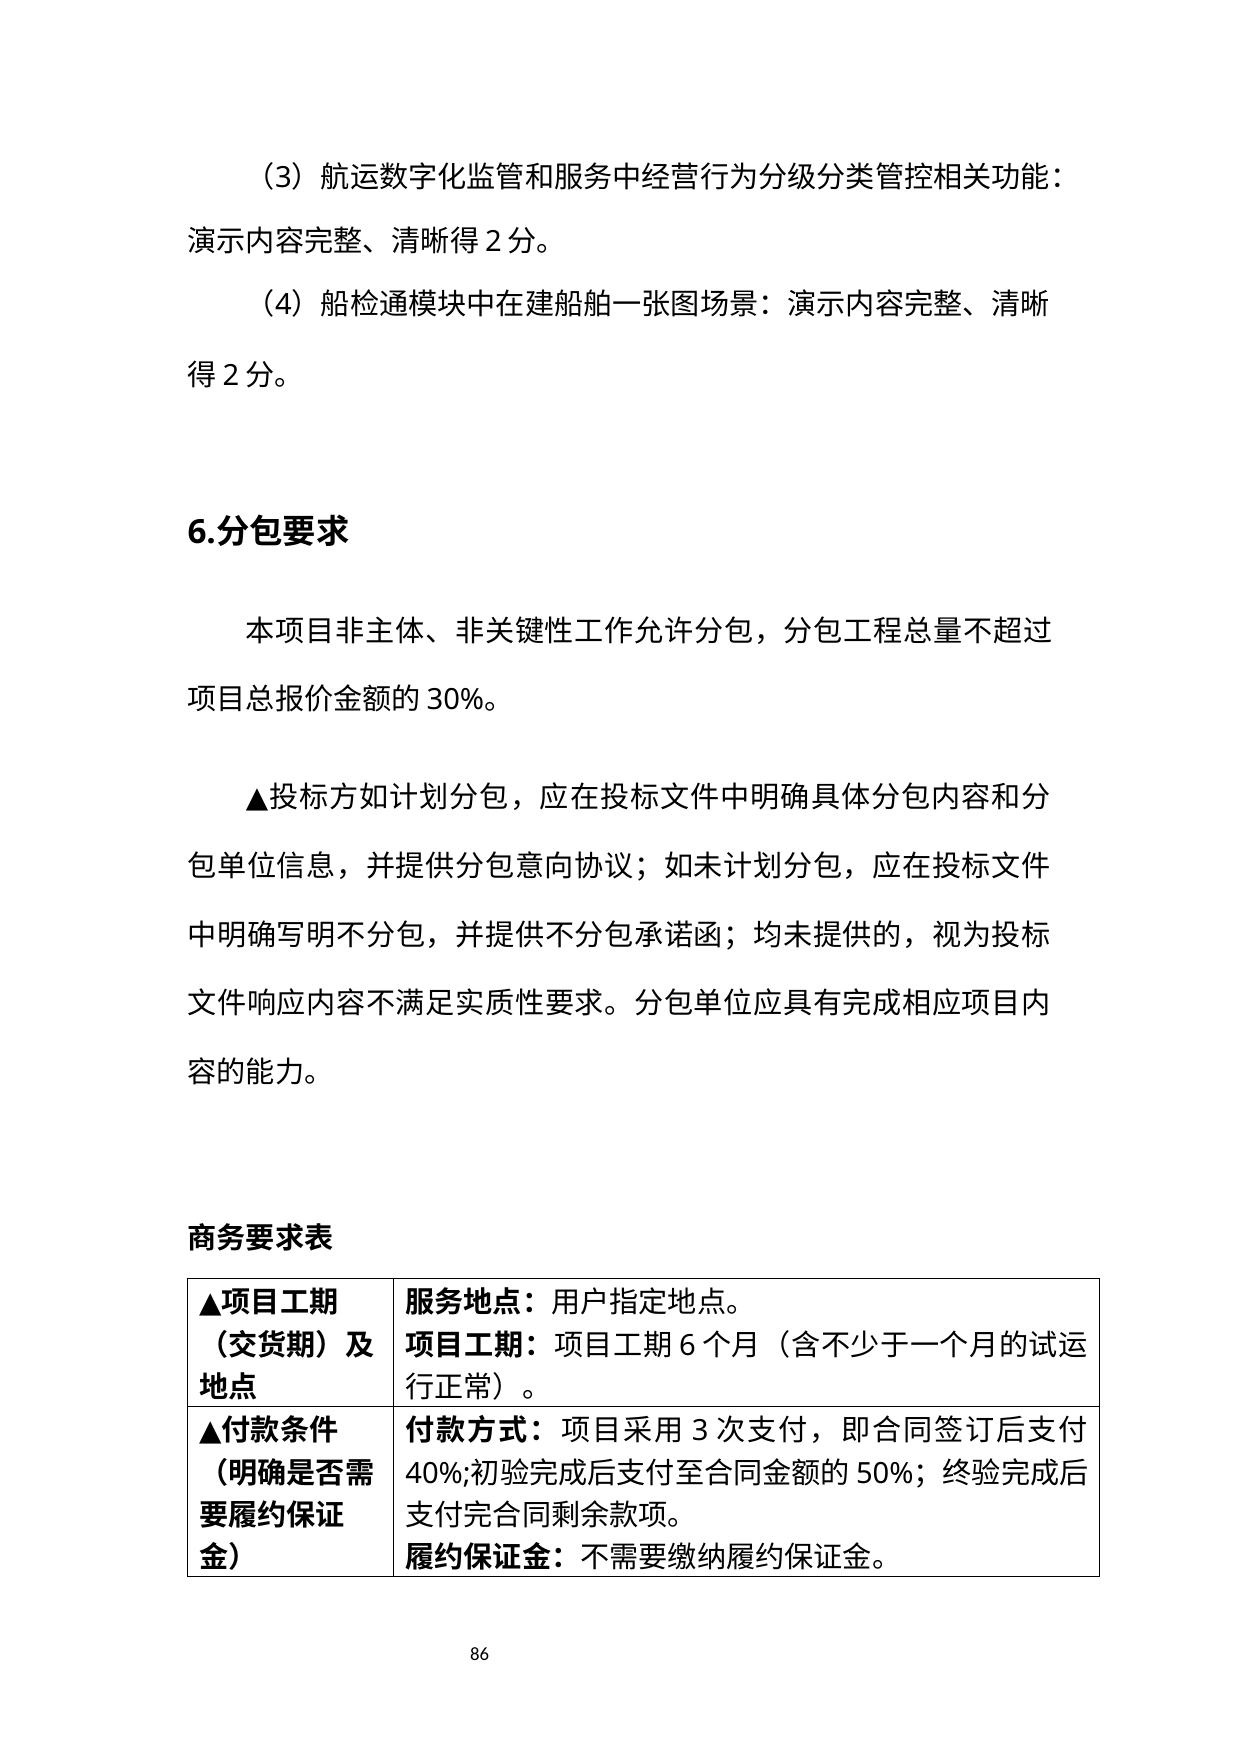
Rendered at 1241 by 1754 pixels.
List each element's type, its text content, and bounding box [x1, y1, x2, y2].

table_cell 付款方式：项目采用3次支付，即合同签订后支付40%;初验完成后支付至合同金额的50%；终验完成后支付完合同剩余款项。 履约保证金：不需要缴纳履约保证金。 [394, 1407, 1099, 1576]
table_cell ▲付款条件（明确是否需要履约保证金） [188, 1407, 393, 1576]
list 6.分包要求 [187, 488, 1053, 557]
table_header 服务地点：用户指定地点。 项目工期：项目工期6个月（含不少于一个月的试运行正常）。 [394, 1279, 1099, 1406]
text （4）船检通模块中在建船舶一张图场景：演示内容完整、清晰得2分。 [187, 281, 1053, 395]
text ▲投标方如计划分包，应在投标文件中明确具体分包内容和分包单位信息，并提供分包意向协议；如未计划分包，应在投标文件中明确写明不分包，并提供不分包承诺函；均未提供的，视为投标文件响应内容不满足实质性要求。分包单位应具有完成相应项目内容的能力。 [187, 753, 1053, 1096]
table_header ▲项目工期（交货期）及地点 [188, 1279, 393, 1406]
text 本项目非主体、非关键性工作允许分包，分包工程总量不超过项目总报价金额的30%。 [187, 586, 1053, 723]
text 商务要求表 [187, 1214, 1053, 1257]
text （3）航运数字化监管和服务中经营行为分级分类管控相关功能：演示内容完整、清晰得2分。 [187, 153, 1053, 259]
